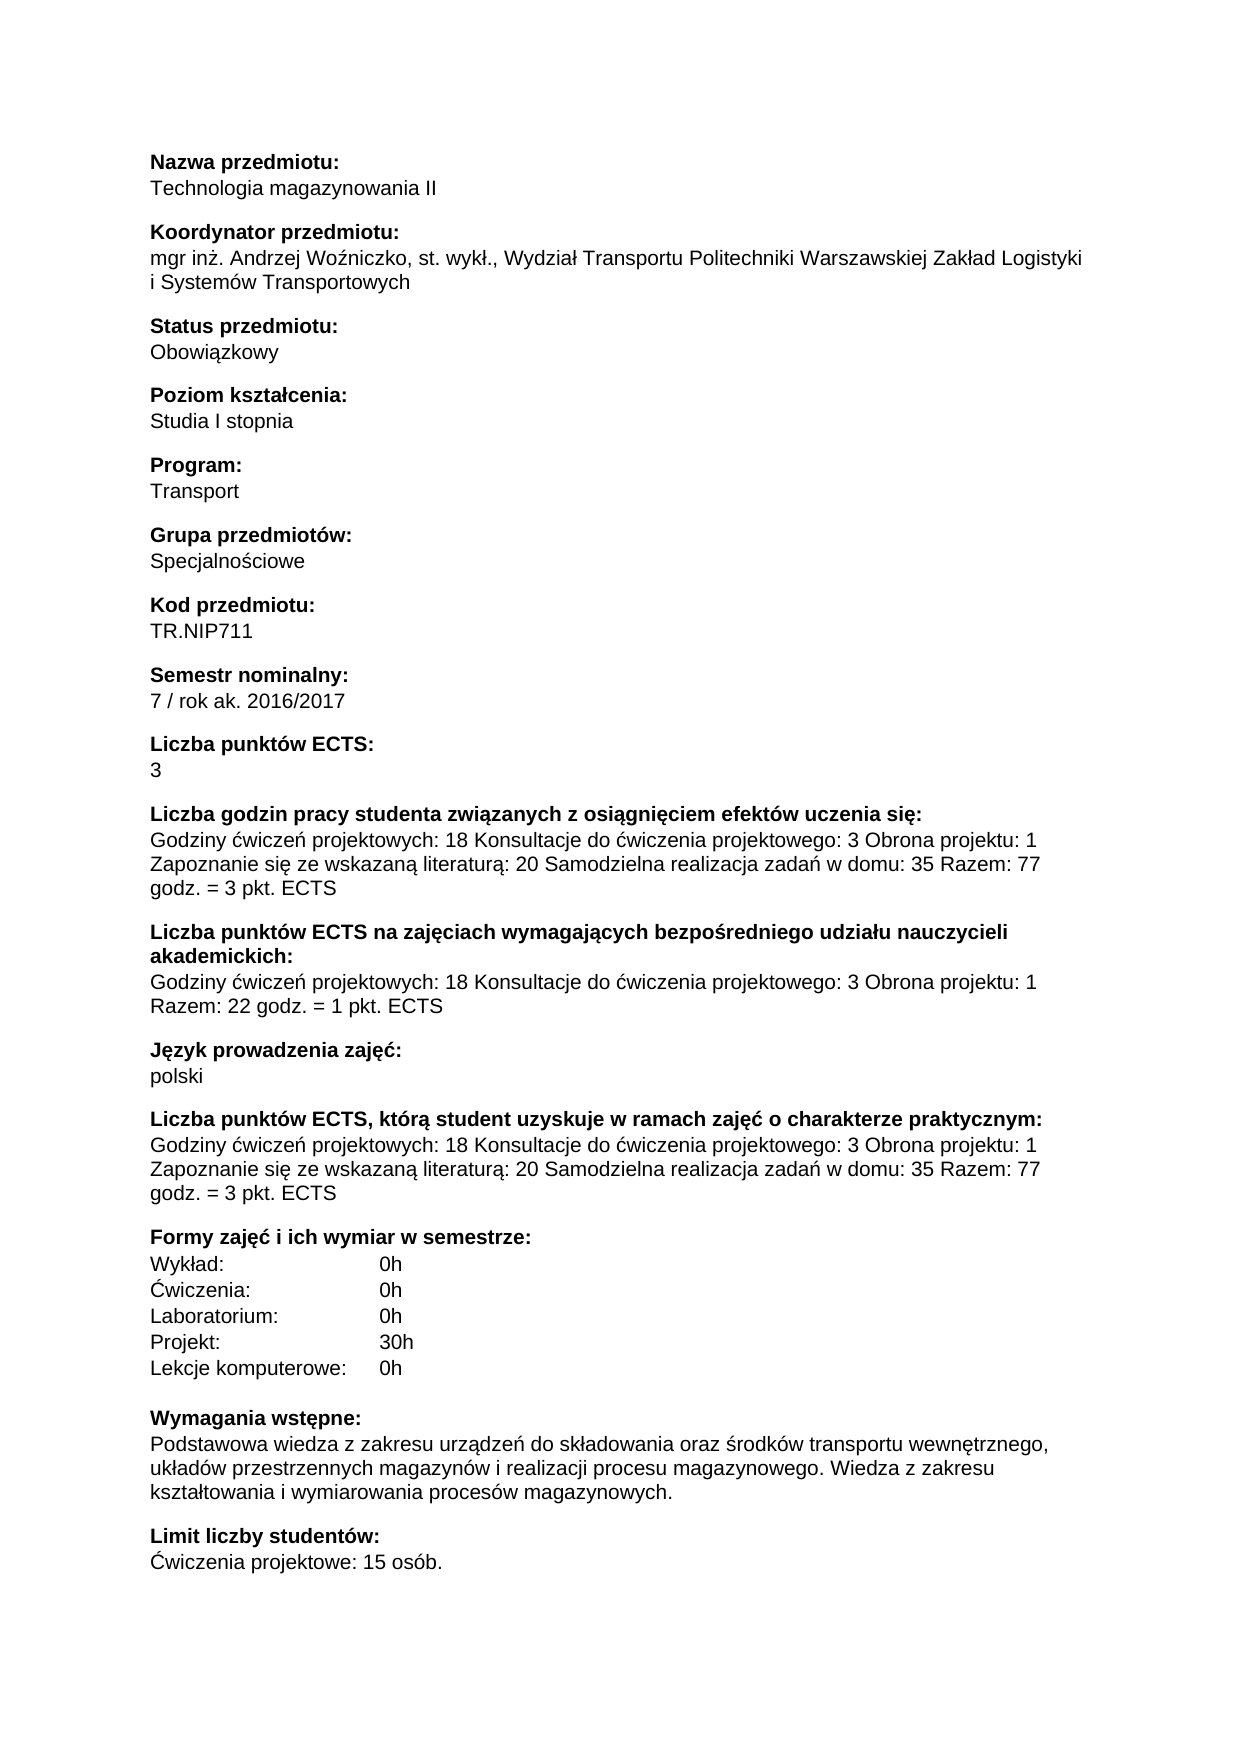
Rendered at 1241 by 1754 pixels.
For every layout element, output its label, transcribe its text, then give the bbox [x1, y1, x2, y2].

text Formy zajęć i ich wymiar w semestrze: [150, 1225, 1090, 1249]
text mgr inż. Andrzej Woźniczko, st. wykł., Wydział Transportu Politechniki Warszawskiej Zakład Logistyki i Systemów Transportowych [150, 246, 1090, 294]
text Obowiązkowy [150, 339, 1090, 363]
table_cell Ćwiczenia: [140, 1278, 367, 1302]
text Liczba punktów ECTS na zajęciach wymagających bezpośredniego udziału nauczycieli akademickich: [150, 920, 1090, 968]
text Semestr nominalny: [150, 662, 1090, 686]
table_cell Projekt: [140, 1330, 367, 1354]
table_header Wykład: [140, 1252, 367, 1276]
text Program: [150, 453, 1090, 477]
text Ćwiczenia projektowe: 15 osób. [150, 1549, 1090, 1573]
text Limit liczby studentów: [150, 1523, 1090, 1547]
text 7 / rok ak. 2016/2017 [150, 688, 1090, 712]
text Godziny ćwiczeń projektowych: 18 Konsultacje do ćwiczenia projektowego: 3 Obrona projektu: 1 Zapoznanie się ze wskazaną literaturą: 20 Samodzielna realizacja zadań w domu: 35 Razem: 77 godz. = 3 pkt. ECTS [150, 828, 1090, 900]
text Liczba godzin pracy studenta związanych z osiągnięciem efektów uczenia się: [150, 802, 1090, 826]
text Liczba punktów ECTS, którą student uzyskuje w ramach zajęć o charakterze praktycznym: [150, 1107, 1090, 1131]
text Godziny ćwiczeń projektowych: 18 Konsultacje do ćwiczenia projektowego: 3 Obrona projektu: 1 Razem: 22 godz. = 1 pkt. ECTS [150, 970, 1090, 1018]
text polski [150, 1063, 1090, 1087]
table_cell Laboratorium: [140, 1304, 367, 1328]
text Kod przedmiotu: [150, 593, 1090, 617]
table_cell 0h [369, 1302, 597, 1328]
text Koordynator przedmiotu: [150, 220, 1090, 244]
text Specjalnościowe [150, 549, 1090, 573]
text Grupa przedmiotów: [150, 523, 1090, 547]
text Studia I stopnia [150, 409, 1090, 433]
text 3 [150, 758, 1090, 782]
text Godziny ćwiczeń projektowych: 18 Konsultacje do ćwiczenia projektowego: 3 Obrona projektu: 1 Zapoznanie się ze wskazaną literaturą: 20 Samodzielna realizacja zadań w domu: 35 Razem: 77 godz. = 3 pkt. ECTS [150, 1133, 1090, 1205]
table_cell 30h [369, 1328, 597, 1354]
text Nazwa przedmiotu: [150, 150, 1090, 174]
text Wymagania wstępne: [150, 1406, 1090, 1430]
text Transport [150, 479, 1090, 503]
table_cell 0h [369, 1276, 597, 1302]
text TR.NIP711 [150, 619, 1090, 643]
text Podstawowa wiedza z zakresu urządzeń do składowania oraz środków transportu wewnętrznego, układów przestrzennych magazynów i realizacji procesu magazynowego. Wiedza z zakresu kształtowania i wymiarowania procesów magazynowych. [150, 1432, 1090, 1504]
text Status przedmiotu: [150, 313, 1090, 337]
text Język prowadzenia zajęć: [150, 1037, 1090, 1061]
table_cell 0h [369, 1354, 597, 1380]
text Technologia magazynowania II [150, 176, 1090, 200]
table_cell Lekcje komputerowe: [140, 1356, 367, 1380]
table_header 0h [369, 1252, 597, 1276]
text Liczba punktów ECTS: [150, 732, 1090, 756]
text Poziom kształcenia: [150, 383, 1090, 407]
